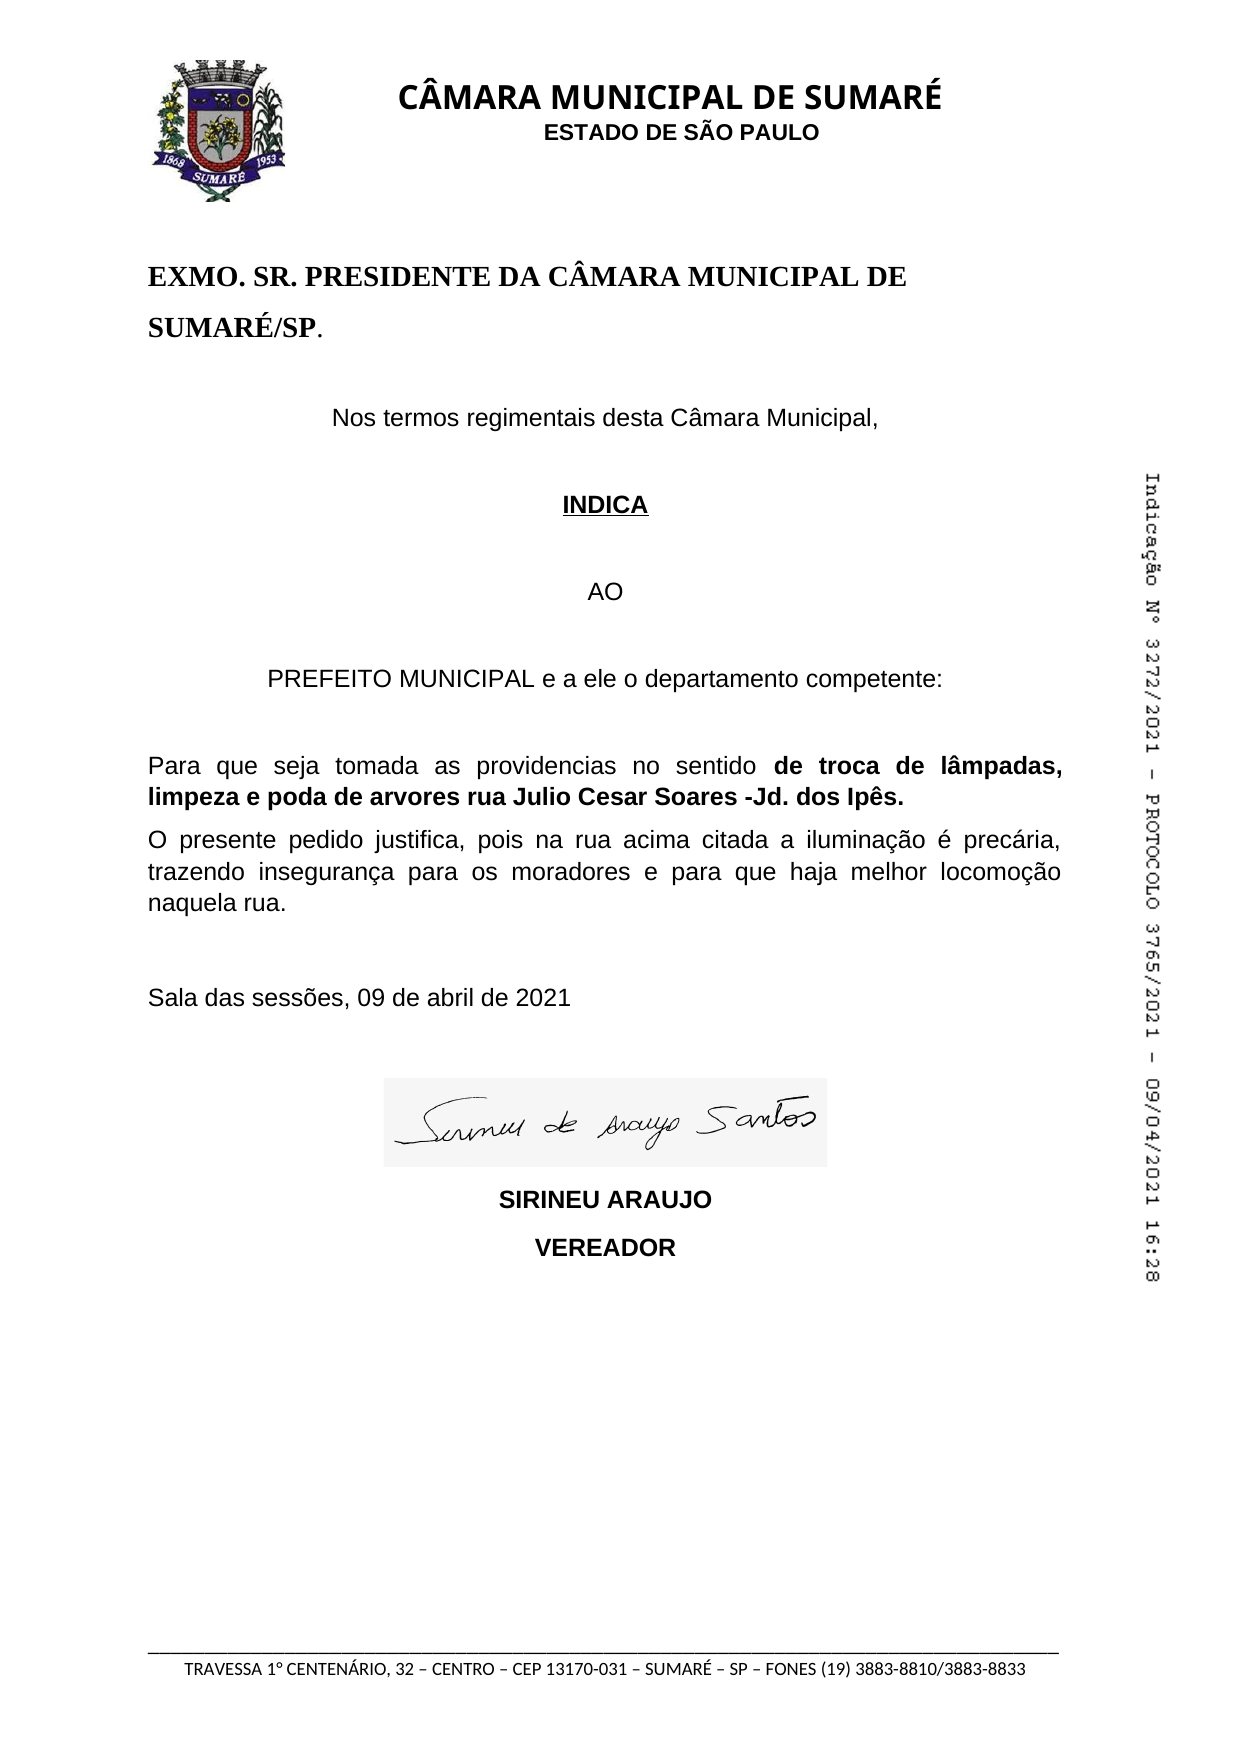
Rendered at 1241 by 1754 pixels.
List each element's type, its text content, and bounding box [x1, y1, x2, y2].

text O presente pedido justifica, pois na rua acima citada a iluminação é precária, trazendo insegurança para os moradores e para que haja melhor locomoção naquela rua. [148, 825, 1063, 918]
picture [383, 1078, 828, 1167]
text INDICA [148, 489, 1063, 518]
text Sala das sessões, 09 de abril de 2021 [148, 983, 1063, 1011]
text AO [148, 577, 1063, 605]
text PREFEITO MUNICIPAL e a ele o departamento competente: [148, 664, 1063, 692]
text Para que seja tomada as providencias no sentido de troca de lâmpadas, limpeza e poda de arvores rua Julio Cesar Soares -Jd. dos Ipês. [148, 751, 1063, 811]
picture [147, 60, 286, 202]
text EXMO. SR. PRESIDENTE DA CÂMARA MUNICIPAL DE SUMARÉ/SP. [148, 259, 1063, 343]
text VEREADOR [148, 1233, 1063, 1262]
text SIRINEU ARAUJO [148, 1185, 1063, 1214]
picture [1120, 468, 1183, 1286]
text Nos termos regimentais desta Câmara Municipal, [148, 403, 1063, 432]
